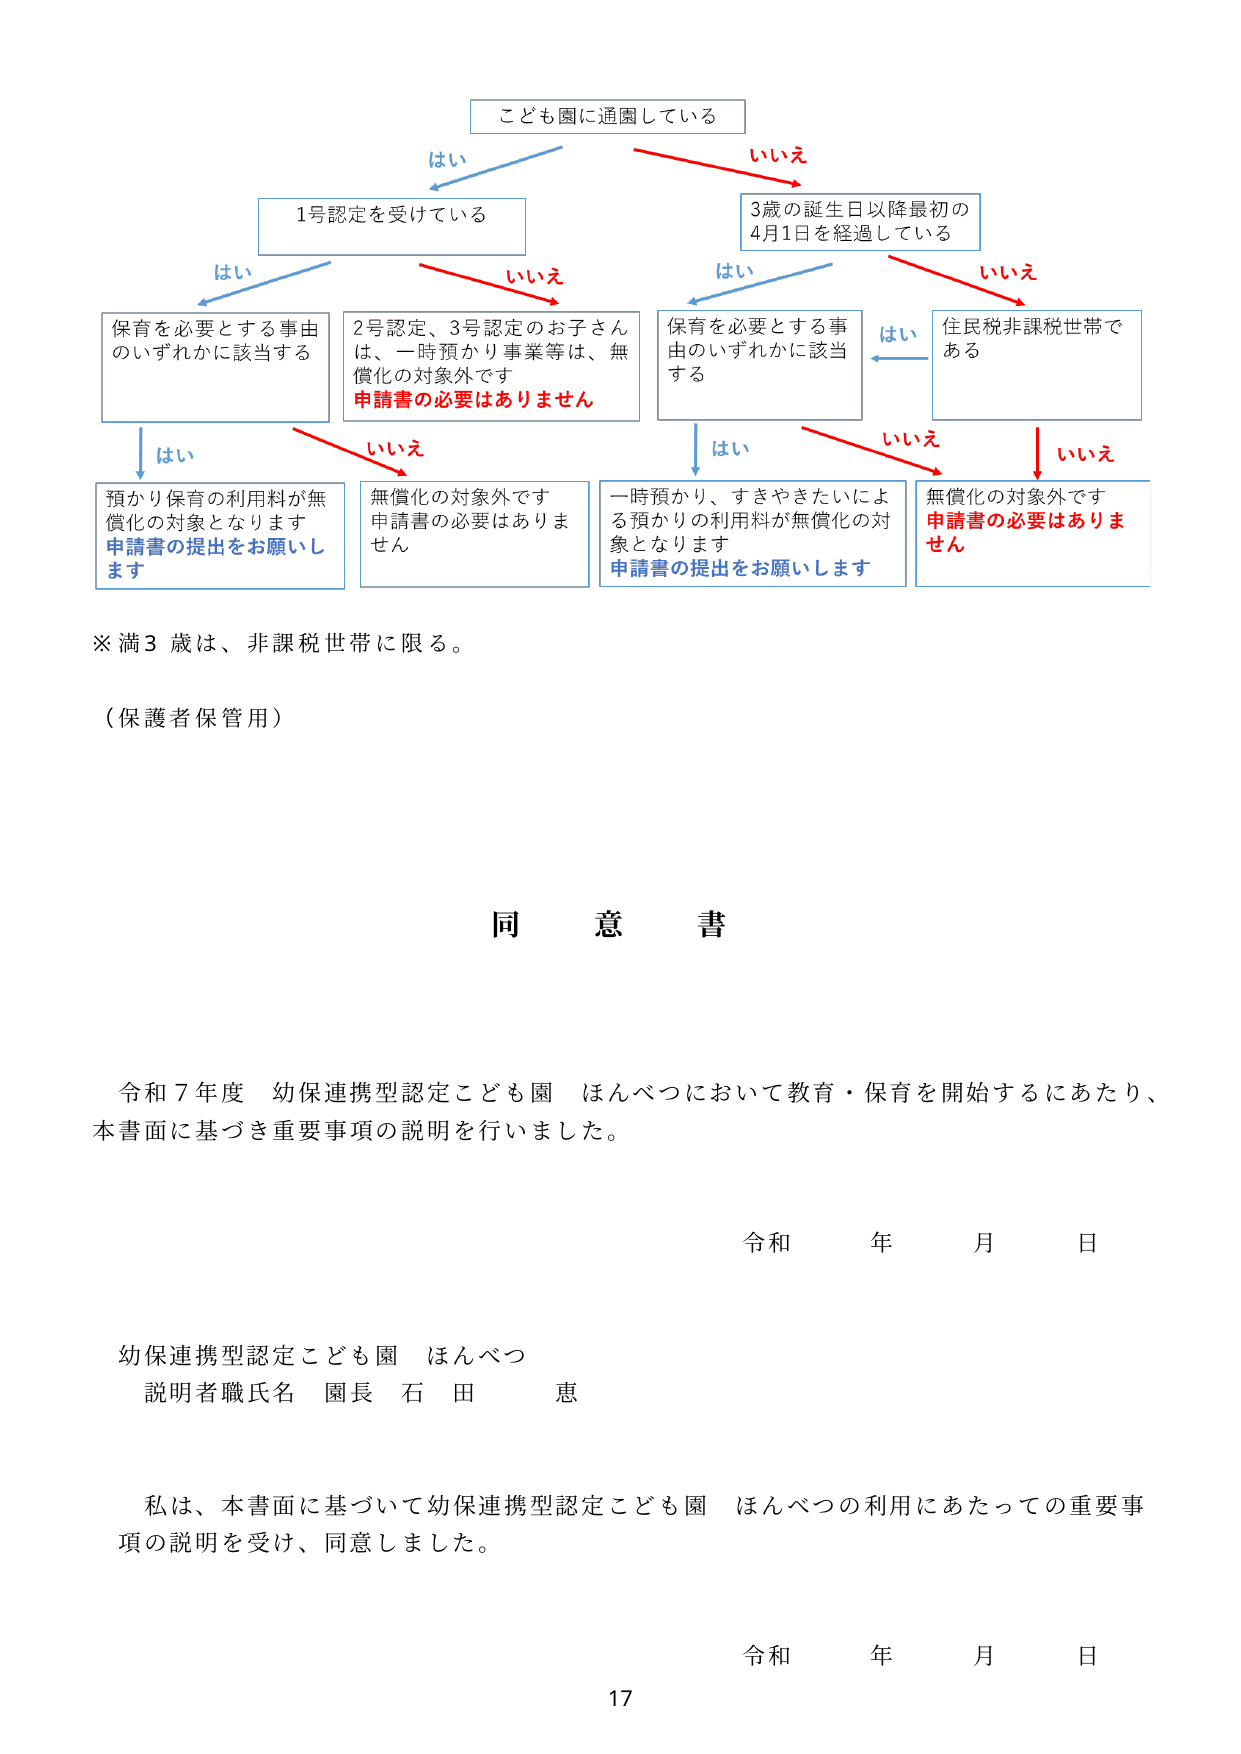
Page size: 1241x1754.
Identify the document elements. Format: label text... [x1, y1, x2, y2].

text ※満3歳は、非課税世帯に限る。 [93, 623, 1147, 661]
text （保護者保管用） [93, 698, 1147, 736]
text 私は、本書面に基づいて幼保連携型認定こども園 ほんべつの利用にあたっての重要事項の説明を受け、同意しました。 [93, 1486, 1147, 1561]
picture [92, 98, 1151, 595]
text 令和７年度 幼保連携型認定こども園 ほんべつにおいて教育・保育を開始するにあたり、本書面に基づき重要事項の説明を行いました。 [93, 1073, 1147, 1148]
text 説明者職氏名 園長 石 田 恵 [93, 1373, 1147, 1411]
text 幼保連携型認定こども園 ほんべつ [93, 1336, 1147, 1373]
text 令和 年 月 日 [93, 1636, 1102, 1673]
text 令和 年 月 日 [93, 1223, 1102, 1261]
text 同 意 書 [93, 886, 1147, 961]
